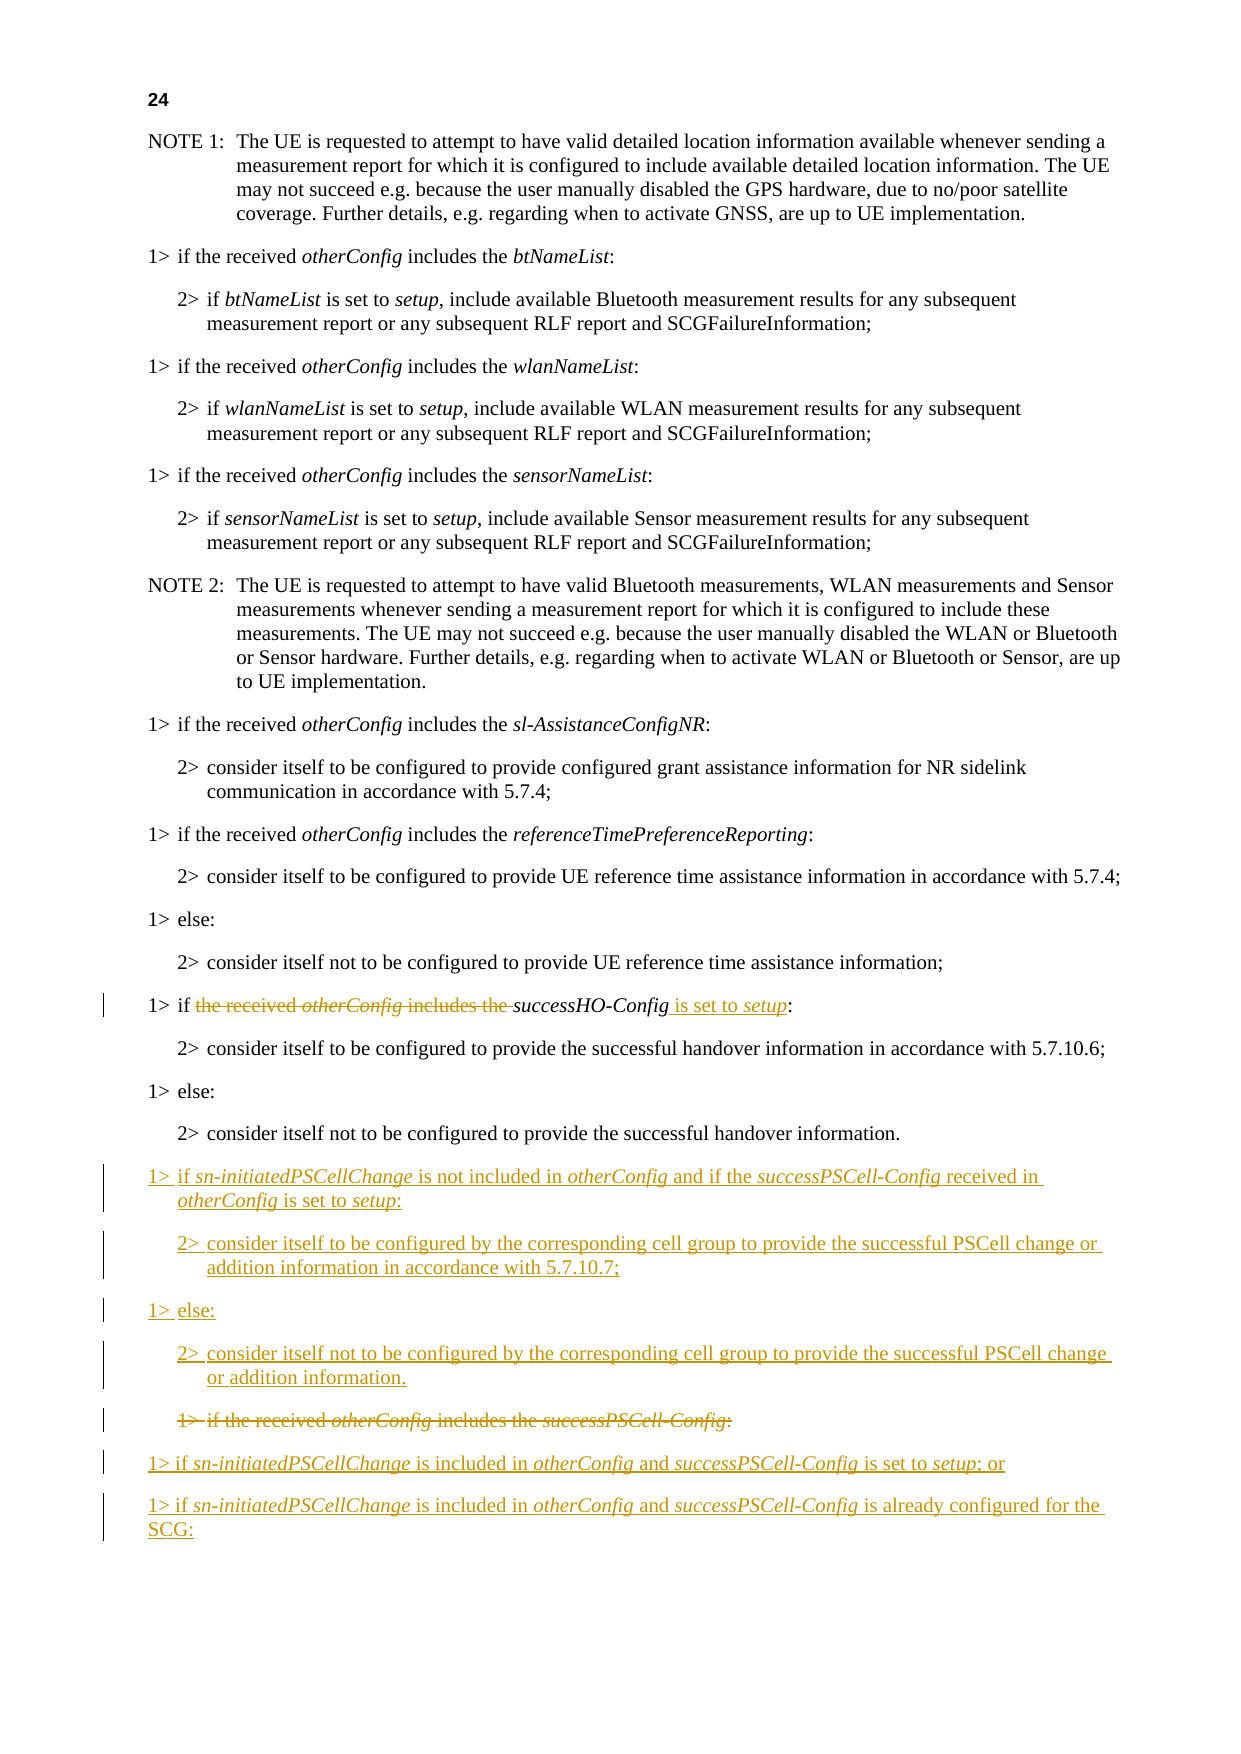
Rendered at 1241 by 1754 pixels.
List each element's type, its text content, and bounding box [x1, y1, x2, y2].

text 2> consider itself not to be configured to provide UE reference time assistance information; [177, 950, 1122, 974]
text NOTE 1: The UE is requested to attempt to have valid detailed location information available whenever sending a measurement report for which it is configured to include available detailed location information. The UE may not succeed e.g. because the user manually disabled the GPS hardware, due to no/poor satellite coverage. Further details, e.g. regarding when to activate GNSS, are up to UE implementation. [148, 129, 1122, 225]
text 1> else: [148, 907, 1122, 931]
text 1> if the received otherConfig includes the btNameList: [148, 244, 1122, 268]
text 2> consider itself to be configured to provide the successful handover information in accordance with 5.7.10.6; [177, 1036, 1122, 1060]
text 2> consider itself to be configured to provide UE reference time assistance information in accordance with 5.7.4; [177, 864, 1122, 888]
text 2> consider itself not to be configured to provide the successful handover information. [177, 1121, 1122, 1145]
text 1> if successHO-Config: [148, 993, 1122, 1017]
text 1> if the received otherConfig includes the referenceTimePreferenceReporting: [148, 822, 1122, 846]
text 1> if the received otherConfig includes the sensorNameList: [148, 463, 1122, 487]
text 1> if the received otherConfig includes the sl-AssistanceConfigNR: [148, 712, 1122, 736]
text NOTE 2: The UE is requested to attempt to have valid Bluetooth measurements, WLAN measurements and Sensor measurements whenever sending a measurement report for which it is configured to include these measurements. The UE may not succeed e.g. because the user manually disabled the WLAN or Bluetooth or Sensor hardware. Further details, e.g. regarding when to activate WLAN or Bluetooth or Sensor, are up to UE implementation. [148, 573, 1122, 693]
text 2> if sensorNameList is set to setup, include available Sensor measurement results for any subsequent measurement report or any subsequent RLF report and SCGFailureInformation; [177, 506, 1122, 554]
text 2> if wlanNameList is set to setup, include available WLAN measurement results for any subsequent measurement report or any subsequent RLF report and SCGFailureInformation; [177, 396, 1122, 444]
text 1> if the received otherConfig includes the wlanNameList: [148, 353, 1122, 378]
text 1> else: [148, 1078, 1122, 1103]
text 2> if btNameList is set to setup, include available Bluetooth measurement results for any subsequent measurement report or any subsequent RLF report and SCGFailureInformation; [177, 287, 1122, 335]
text 2> consider itself to be configured to provide configured grant assistance information for NR sidelink communication in accordance with 5.7.4; [177, 755, 1122, 803]
